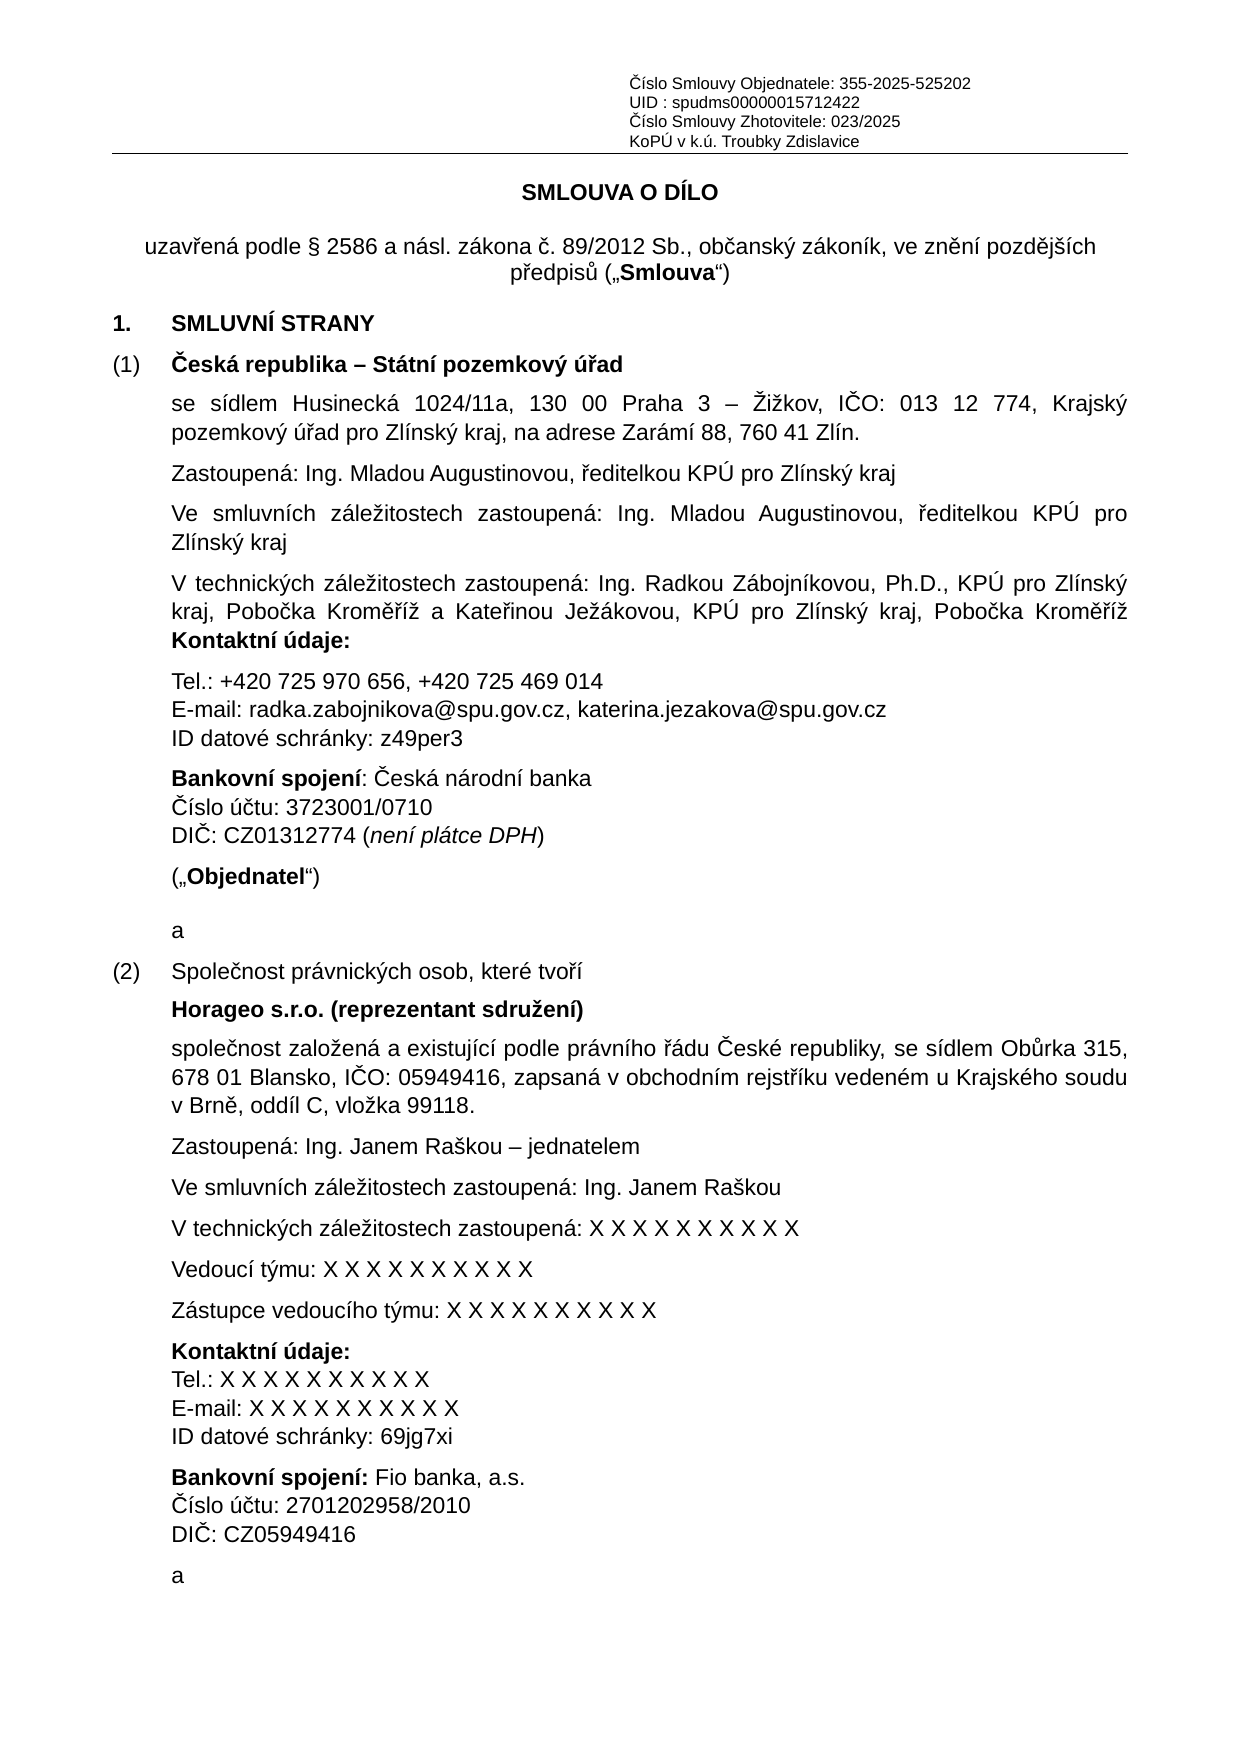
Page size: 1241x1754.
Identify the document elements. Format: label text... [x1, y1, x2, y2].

text Kontaktní údaje: [171, 1338, 1128, 1364]
text Číslo účtu: 2701202958/2010 [171, 1492, 1128, 1519]
text Tel.: X X X X X X X X X X [171, 1366, 1128, 1393]
text se sídlem Husinecká 1024/11a, 130 00 Praha 3 – Žižkov, IČO: 013 12 774, Krajský pozemkový úřad pro Zlínský kraj, na adrese Zarámí 88, 760 41 Zlín. [171, 390, 1128, 445]
subtitle SMLUVNÍ STRANY [112, 310, 1128, 337]
text Tel.: +420 725 970 656, +420 725 469 014 [171, 668, 1128, 694]
text V technických záležitostech zastoupená: Ing. Radkou Zábojníkovou, Ph.D., KPÚ pro Zlínský kraj, Pobočka Kroměříž a Kateřinou Ježákovou, KPÚ pro Zlínský kraj, Pobočka Kroměříž Kontaktní údaje: [171, 570, 1128, 653]
text Bankovní spojení: Česká národní banka [171, 765, 1128, 792]
text V technických záležitostech zastoupená: X X X X X X X X X X [171, 1215, 1128, 1241]
text a [171, 1562, 1128, 1588]
text DIČ: CZ01312774 (není plátce DPH) [171, 822, 980, 849]
text Ve smluvních záležitostech zastoupená: Ing. Mladou Augustinovou, ředitelkou KPÚ pro Zlínský kraj [171, 500, 1128, 555]
text Ve smluvních záležitostech zastoupená: Ing. Janem Raškou [171, 1174, 1128, 1200]
text Zastoupená: Ing. Janem Raškou – jednatelem [171, 1133, 1128, 1159]
text DIČ: CZ05949416 [171, 1521, 1128, 1547]
text Zastoupená: Ing. Mladou Augustinovou, ředitelkou KPÚ pro Zlínský kraj [171, 459, 1128, 486]
text E-mail: radka.zabojnikova@spu.gov.cz, katerina.jezakova@spu.gov.cz [171, 696, 1128, 722]
list uzavřená podle § 2586 a násl. zákona č. 89/2012 Sb., občanský zákoník, ve znění pozdějších předpisů („Smlouva“) [112, 233, 1128, 285]
list Společnost právnických osob, které tvoří [112, 958, 1128, 984]
text Bankovní spojení: Fio banka, a.s. [171, 1464, 1128, 1490]
list Česká republika – Státní pozemkový úřad [112, 351, 1128, 378]
text a [171, 917, 1128, 943]
text („Objednatel“) [171, 863, 980, 889]
text Vedoucí týmu: X X X X X X X X X X [171, 1256, 1128, 1282]
text E-mail: X X X X X X X X X X [171, 1395, 1128, 1421]
text Horageo s.r.o. (reprezentant sdružení) [171, 996, 1128, 1023]
title SMLOUVA O DÍLO [112, 179, 1128, 206]
text ID datové schránky: 69jg7xi [171, 1423, 1128, 1449]
text Číslo účtu: 3723001/0710 [171, 794, 980, 820]
text Zástupce vedoucího týmu: X X X X X X X X X X [171, 1297, 1128, 1323]
text ID datové schránky: z49per3 [171, 724, 980, 751]
text společnost založená a existující podle právního řádu České republiky, se sídlem Obůrka 315, 678 01 Blansko, IČO: 05949416, zapsaná v obchodním rejstříku vedeném u Krajského soudu v Brně, oddíl C, vložka 99118. [171, 1035, 1128, 1118]
